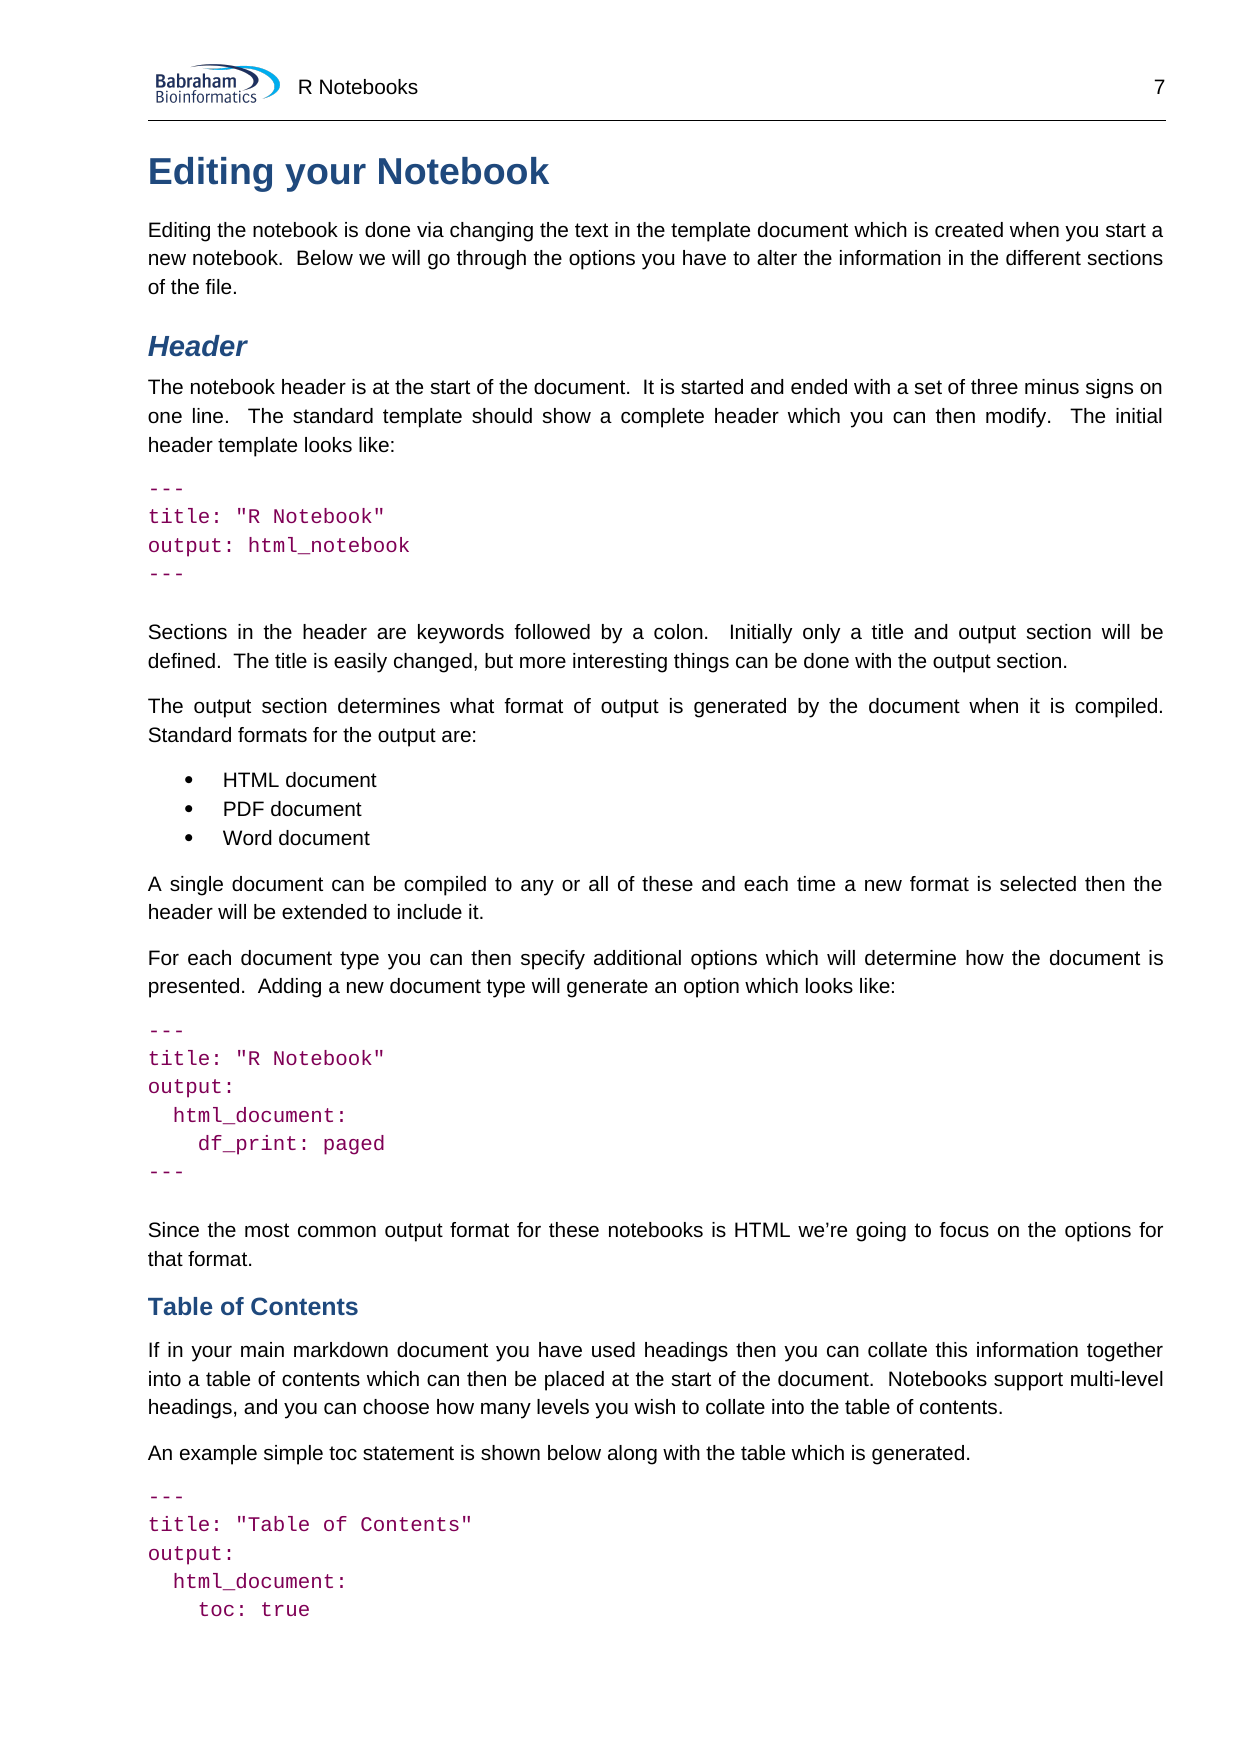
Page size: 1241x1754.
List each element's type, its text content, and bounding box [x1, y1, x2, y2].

text A single document can be compiled to any or all of these and each time a new format is selected then the header will be extended to include it. [148, 871, 1165, 924]
text html_document: [148, 1105, 1165, 1128]
text html_document: [148, 1571, 1165, 1594]
list Word document [185, 826, 1165, 850]
text --- [148, 1020, 1165, 1043]
text output: [148, 1076, 1165, 1100]
subtitle Table of Contents [148, 1292, 1165, 1321]
text --- [148, 478, 1165, 502]
text If in your main markdown document you have used headings then you can collate this information together into a table of contents which can then be placed at the start of the document. Notebooks support multi-level headings, and you can choose how many levels you wish to collate into the table of contents. [148, 1338, 1165, 1419]
text toc: true [148, 1599, 1165, 1623]
text Since the most common output format for these notebooks is HTML we’re going to focus on the options for that format. [148, 1218, 1165, 1271]
text title: "Table of Contents" [148, 1514, 1165, 1538]
subtitle Header [148, 329, 1165, 362]
text --- [148, 1486, 1165, 1509]
text output: [148, 1543, 1165, 1566]
text Editing the notebook is done via changing the text in the template document which is created when you start a new notebook. Below we will go through the options you have to alter the information in the different sections of the file. [148, 217, 1165, 299]
text An example simple toc statement is shown below along with the table which is generated. [148, 1441, 1165, 1464]
list HTML document [185, 768, 1165, 792]
list PDF document [185, 797, 1165, 821]
text df_print: paged [148, 1133, 1165, 1157]
text title: "R Notebook" [148, 506, 1165, 530]
picture [148, 60, 283, 108]
text title: "R Notebook" [148, 1048, 1165, 1072]
text --- [148, 563, 1165, 587]
text The notebook header is at the start of the document. It is started and ended with a set of three minus signs on one line. The standard template should show a complete header which you can then modify. The initial header template looks like: [148, 375, 1165, 457]
subtitle Editing your Notebook [148, 149, 1165, 192]
text For each document type you can then specify additional options which will determine how the document is presented. Adding a new document type will generate an option which looks like: [148, 946, 1165, 998]
text Sections in the header are keywords followed by a colon. Initially only a title and output section will be defined. The title is easily changed, but more interesting things can be done with the output section. [148, 620, 1165, 672]
text --- [148, 1161, 1165, 1185]
text output: html_notebook [148, 535, 1165, 558]
text The output section determines what format of output is generated by the document when it is compiled. Standard formats for the output are: [148, 694, 1165, 747]
